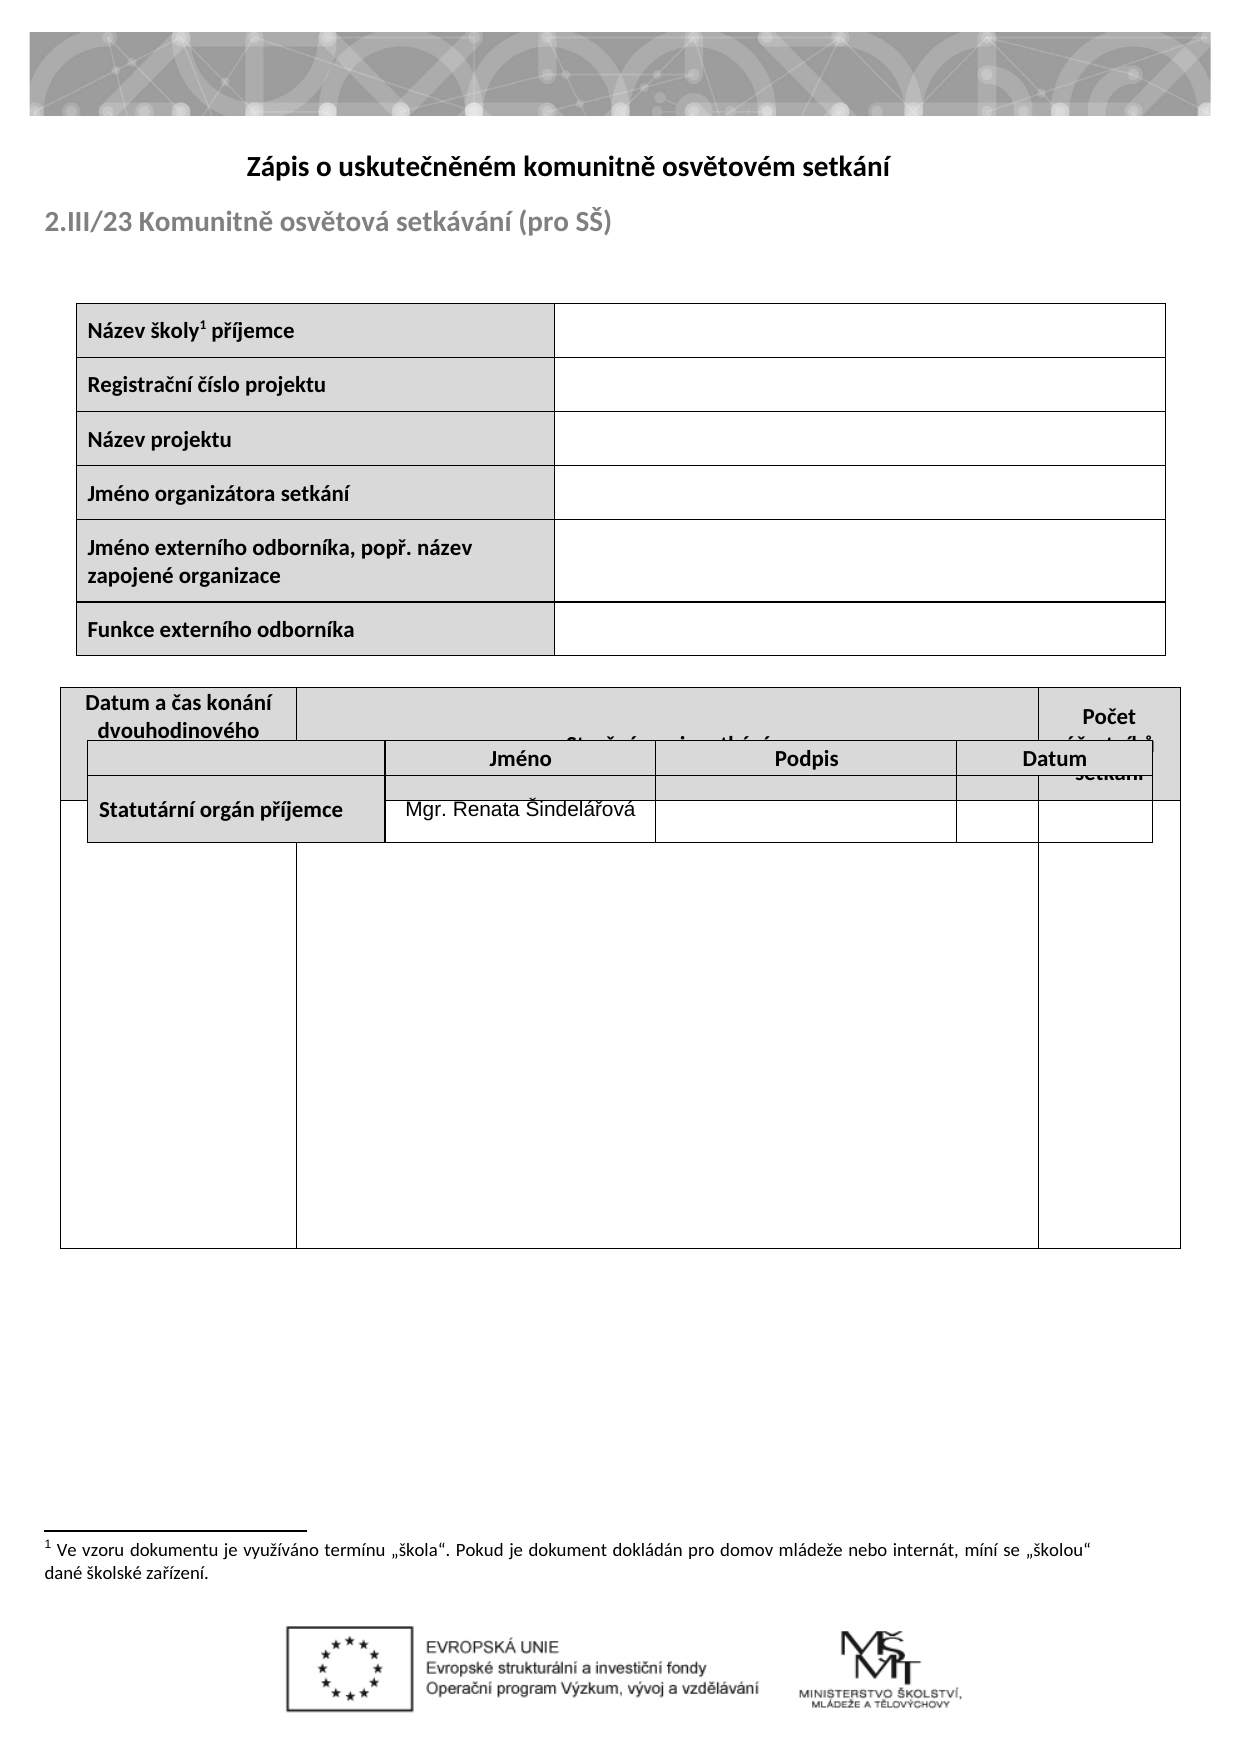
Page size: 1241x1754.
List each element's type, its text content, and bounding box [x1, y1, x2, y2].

table_cell Registrační číslo projektu [77, 358, 554, 411]
table_cell [957, 776, 1152, 842]
table_cell Jméno organizátora setkání [77, 466, 554, 519]
table_cell [555, 412, 1165, 465]
table_header Podpis [656, 741, 956, 775]
table_cell [555, 466, 1165, 519]
table_header [555, 304, 1165, 357]
table_cell Jméno externího odborníka, popř. název zapojené organizace [77, 520, 554, 601]
table_cell Funkce externího odborníka [77, 603, 554, 655]
table_cell [61, 801, 296, 1248]
table_cell [297, 843, 1038, 1248]
table_cell Mgr. Renata Šindelářová [386, 776, 655, 842]
table_header [88, 741, 384, 775]
picture [241, 1585, 994, 1751]
table_header Datum a čas konání dvouhodinového setkání (2h = 120 min) [61, 688, 296, 800]
table_header Počet účastníků setkání [1039, 688, 1180, 800]
table_cell [555, 358, 1165, 411]
table_header Datum [957, 741, 1152, 775]
text Zápis o uskutečněném komunitně osvětovém setkání [44, 148, 1092, 183]
table_cell [656, 776, 956, 842]
table_cell [555, 520, 1165, 601]
table_cell Název projektu [77, 412, 554, 465]
table_header Název školy příjemce [77, 304, 554, 357]
table_header Stručný popis setkání [297, 688, 1038, 740]
table_cell [1039, 801, 1180, 1248]
table_cell Statutární orgán příjemce [88, 776, 384, 842]
table_cell [555, 603, 1165, 655]
table_header Jméno [386, 741, 655, 775]
